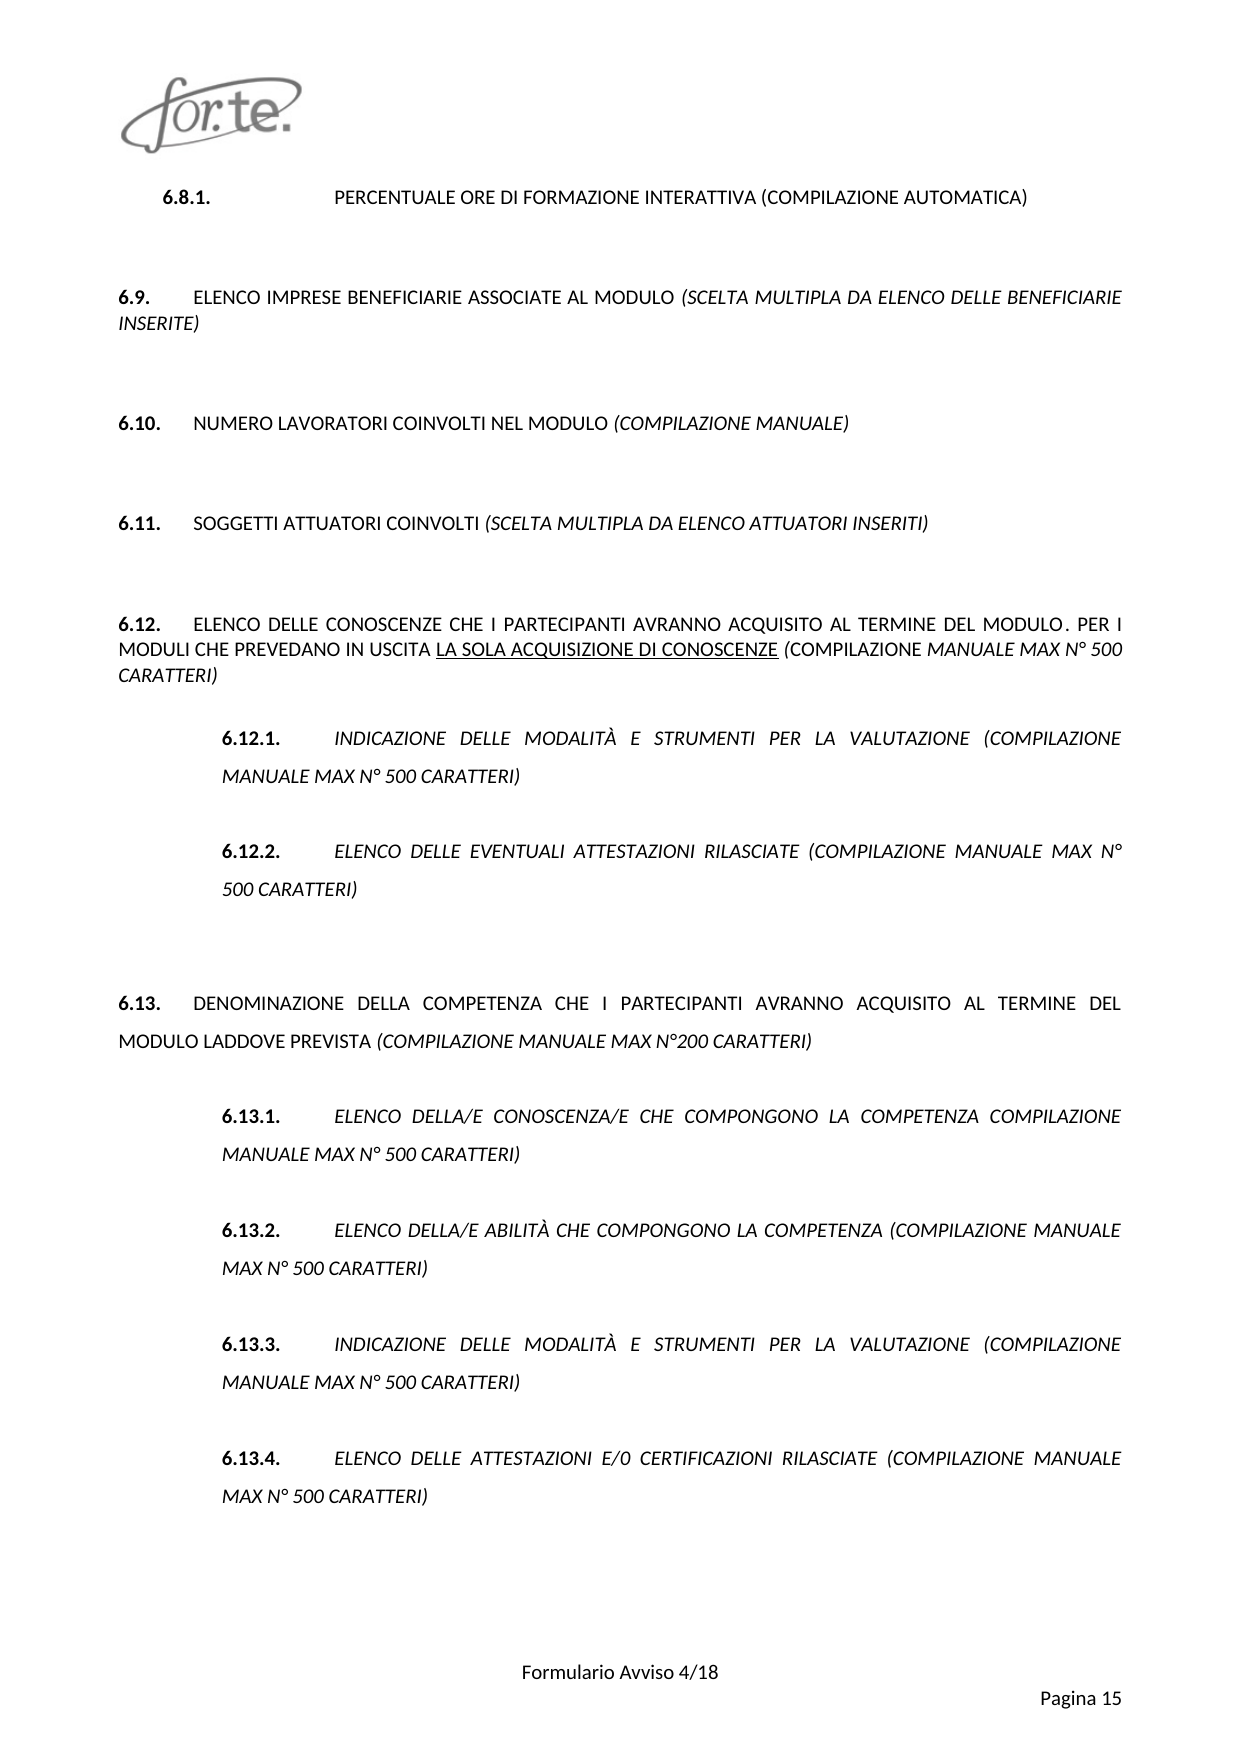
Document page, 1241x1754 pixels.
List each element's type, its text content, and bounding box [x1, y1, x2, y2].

text ELENCO DELLE EVENTUALI ATTESTAZIONI RILASCIATE (compilazione manuale max n° 500 caratteri) [222, 838, 1122, 902]
text INDICAZIONE DELLE MODALITÀ E STRUMENTI PER LA VALUTAZIONE (compilazione manuale max n° 500 caratteri) [222, 1331, 1122, 1394]
text ELENCO DELLA/E CONOSCENZA/E CHE COMPONGONO LA COMPETENZA compilazione manuale max n° 500 caratteri) [222, 1103, 1122, 1167]
text ELENCO DELLE ATTESTAZIONI E/0 CERTIFICAZIONI RILASCIATE (compilazione manuale max n° 500 caratteri) [222, 1445, 1122, 1508]
list PERCENTUALE ORE DI FORMAZIONE INTERATTIVA (compilazione automatica) [118, 184, 1122, 209]
picture [118, 73, 306, 160]
text INDICAZIONE DELLE MODALITÀ E STRUMENTI PER LA VALUTAZIONE (compilazione manuale max n° 500 caratteri) [222, 725, 1122, 788]
text ELENCO DELLA/E ABILITÀ CHE COMPONGONO LA COMPETENZA (compilazione manuale max n° 500 caratteri) [222, 1217, 1122, 1281]
list ELENCO DELLE CONOSCENZE CHE I PARTECIPANTI AVRANNO ACQUISITO AL TERMINE DEL MODULO. Per i moduli che prevedano in uscita la sola acquisizione di conoscenze (compilazione manuale max n° 500 caratteri) [118, 611, 1122, 687]
list NUMERO LAVORATORI COINVOLTI NEL MODULO (compilazione manuale) [118, 410, 1122, 436]
text DENOMINAZIONE DELLA COMPETENZA CHE I PARTECIPANTI AVRANNO ACQUISITO AL TERMINE DEL MODULO LADDOVE PREVISTA (compilazione manuale max n°200 caratteri) [118, 990, 1122, 1053]
list SOGGETTI ATTUATORI COINVOLTI (scelta multipla da elenco attuatori inseriti) [118, 511, 1122, 536]
list ELENCO IMPRESE BENEFICIARIE ASSOCIATE AL MODULO (scelta multipla da elenco delle beneficiarie inserite) [118, 284, 1122, 335]
